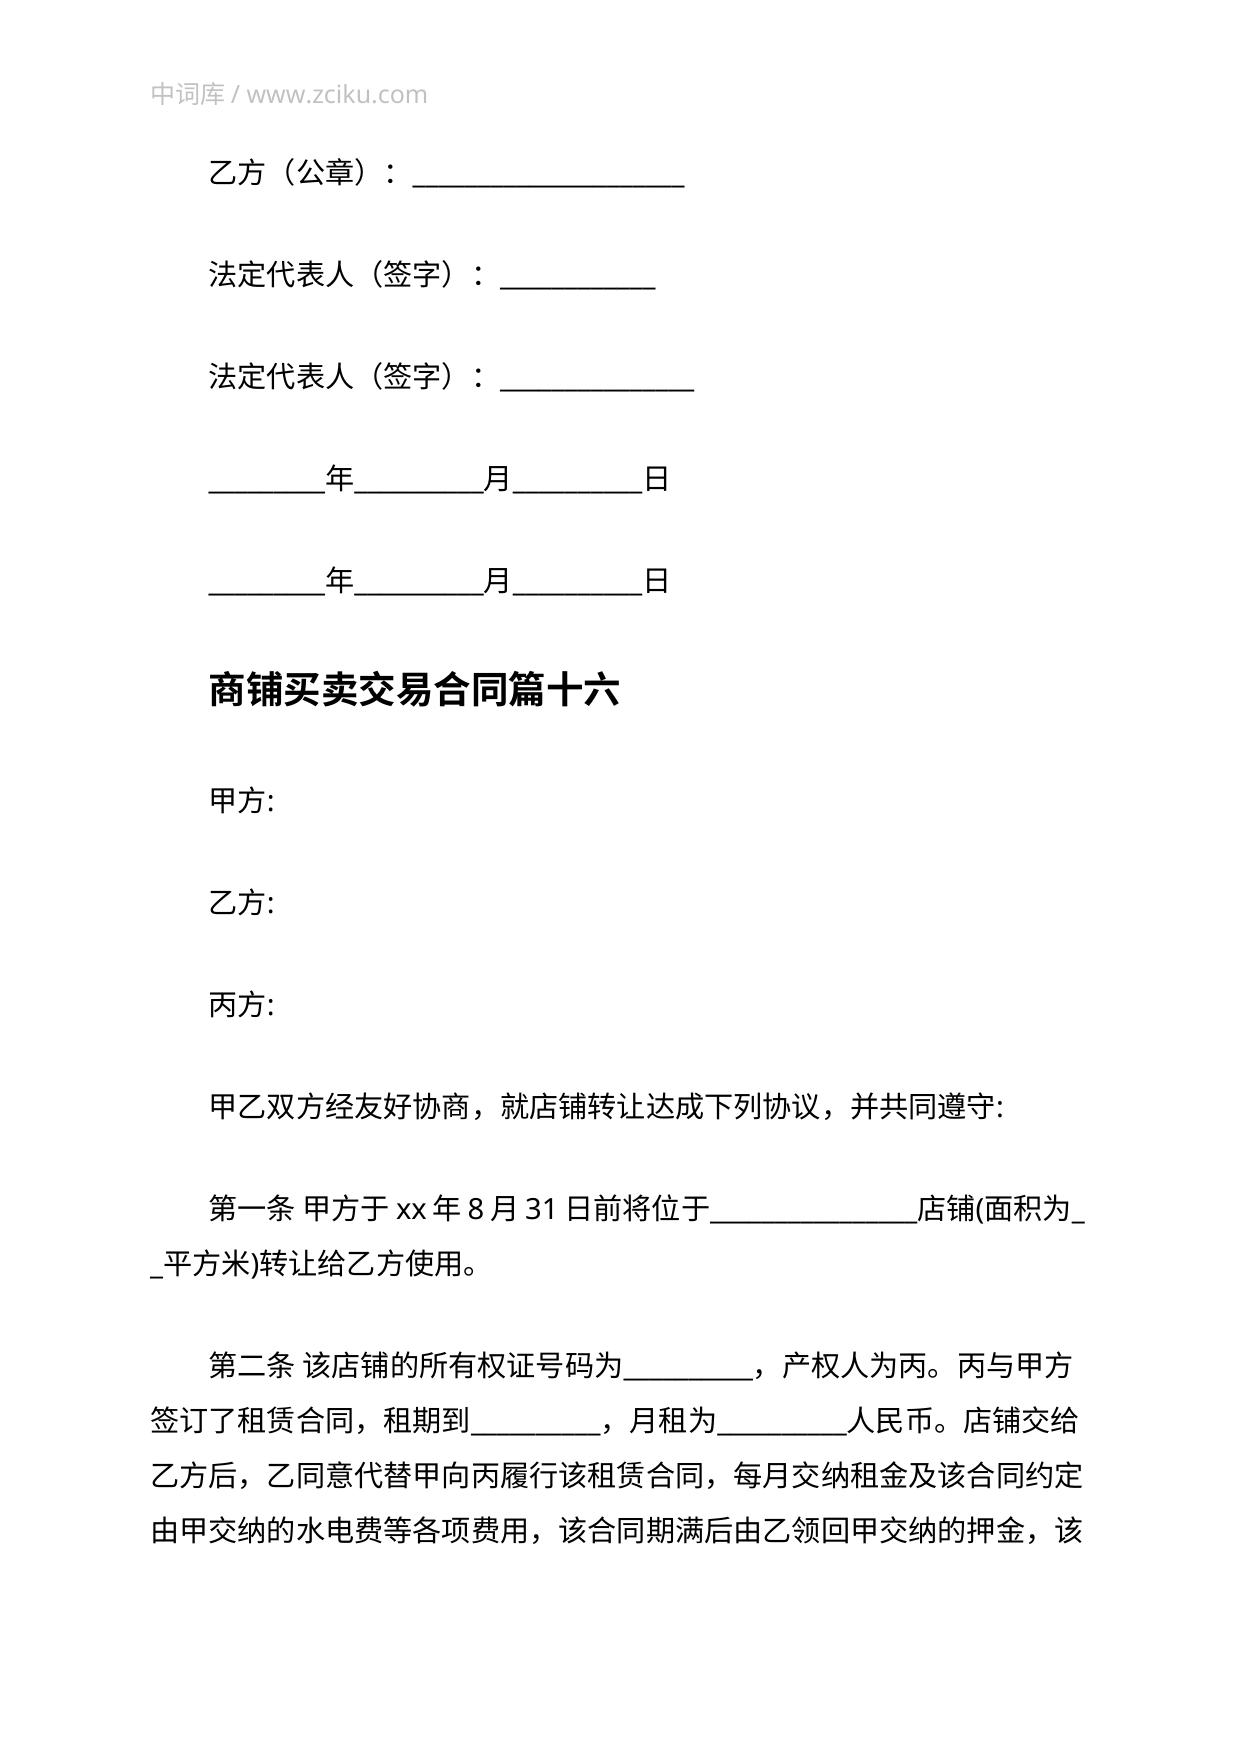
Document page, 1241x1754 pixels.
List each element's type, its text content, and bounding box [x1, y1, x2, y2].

text 甲乙双方经友好协商，就店铺转让达成下列协议，并共同遵守: [150, 1083, 1090, 1126]
text 甲方: [150, 777, 1090, 820]
text _________年__________月__________日 [150, 456, 1090, 498]
text _________年__________月__________日 [150, 558, 1090, 600]
text 丙方: [150, 981, 1090, 1024]
text 法定代表人（签字）：_______________ [150, 354, 1090, 396]
text 第一条 甲方于xx年8月31日前将位于________________店铺(面积为__平方米)转让给乙方使用。 [150, 1185, 1090, 1283]
text 乙方（公章）：_____________________ [150, 150, 1090, 192]
text 法定代表人（签字）：____________ [150, 252, 1090, 294]
text 乙方: [150, 879, 1090, 922]
text 商铺买卖交易合同篇十六 [150, 660, 1090, 714]
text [150, 1342, 1090, 1549]
